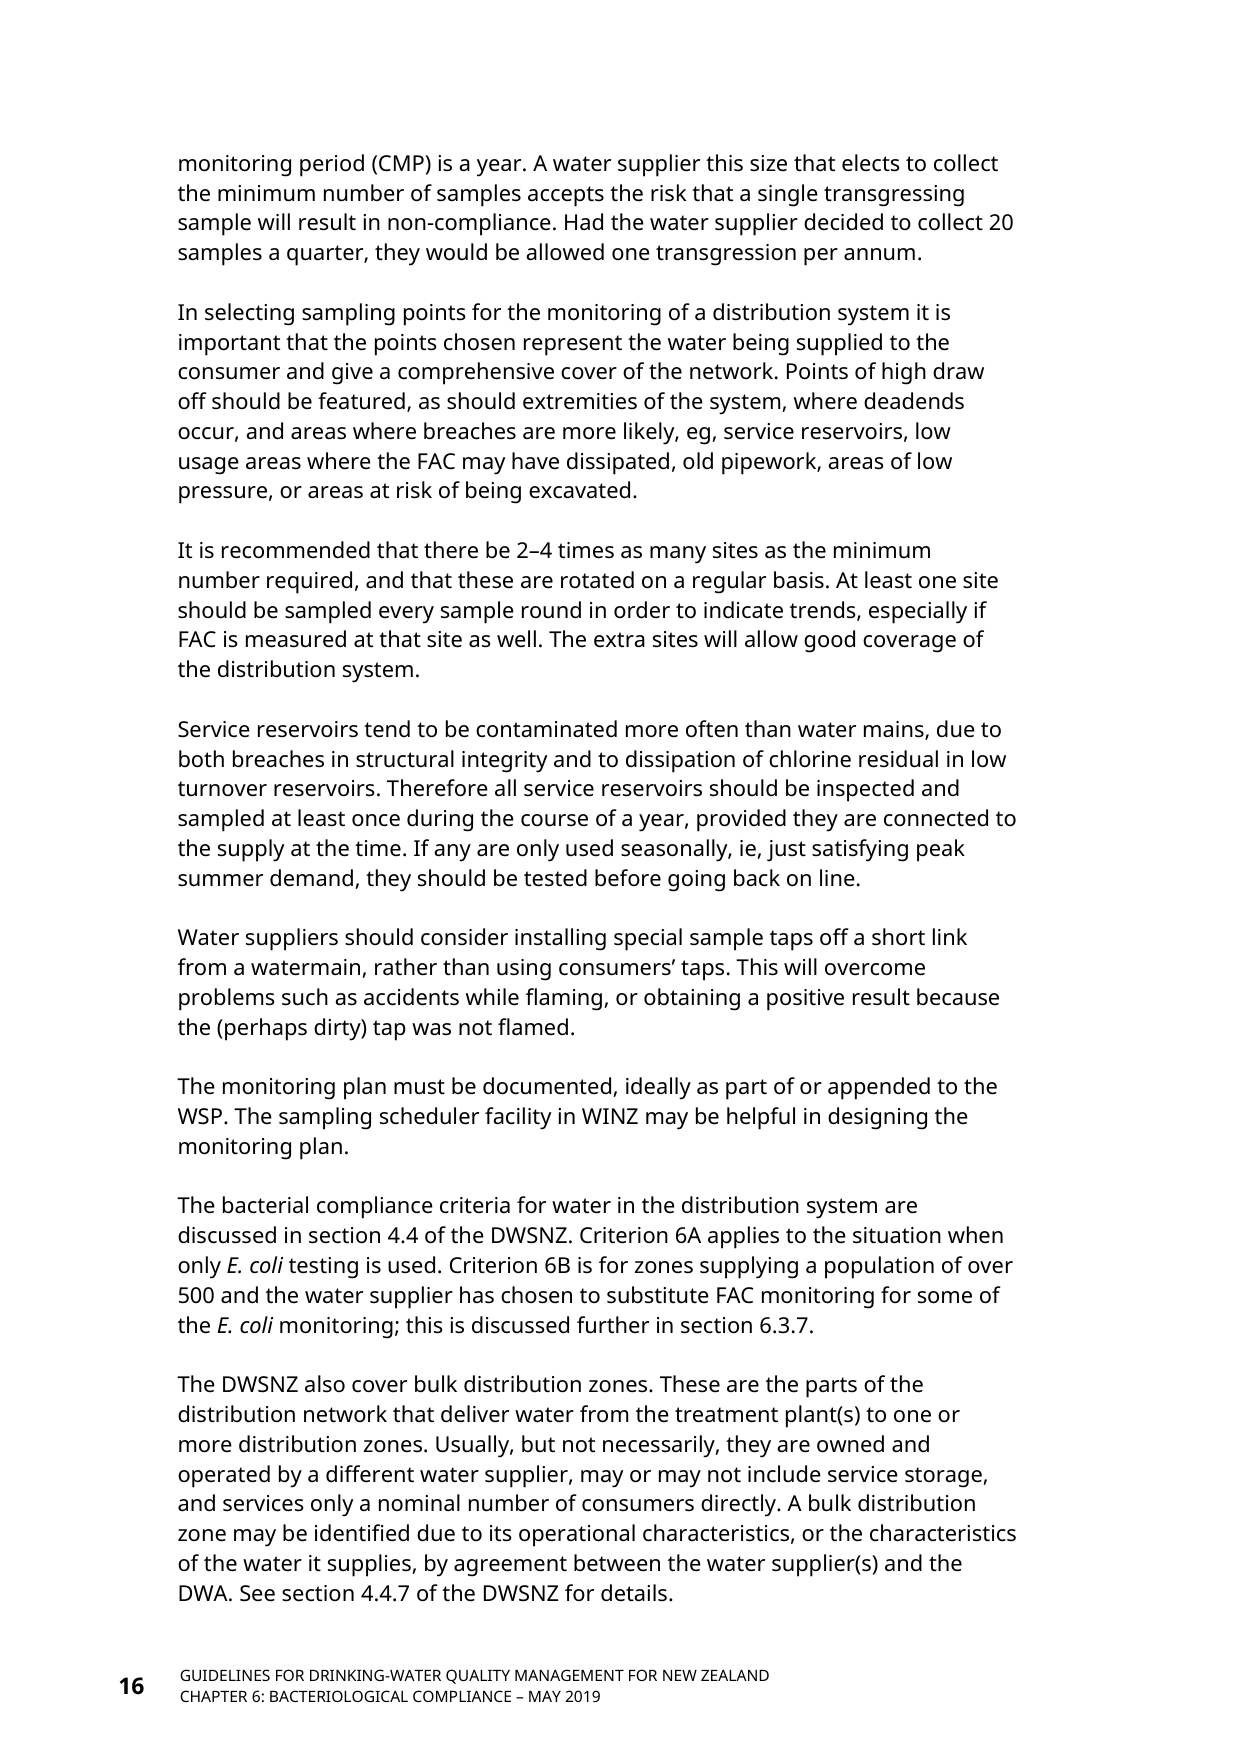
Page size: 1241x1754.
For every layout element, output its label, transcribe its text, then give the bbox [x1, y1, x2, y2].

text Water suppliers should consider installing special sample taps off a short link from a watermain, rather than using consumers’ taps. This will overcome problems such as accidents while flaming, or obtaining a positive result because the (perhaps dirty) tap was not flamed. [177, 922, 1019, 1041]
text Service reservoirs tend to be contaminated more often than water mains, due to both breaches in structural integrity and to dissipation of chlorine residual in low turnover reservoirs. Therefore all service reservoirs should be inspected and sampled at least once during the course of a year, provided they are connected to the supply at the time. If any are only used seasonally, ie, just satisfying peak summer demand, they should be tested before going back on line. [177, 714, 1019, 892]
text The bacterial compliance criteria for water in the distribution system are discussed in section 4.4 of the DWSNZ. Criterion 6A applies to the situation when only E. coli testing is used. Criterion 6B is for zones supplying a population of over 500 and the water supplier has chosen to substitute FAC monitoring for some of the E. coli monitoring; this is discussed further in section 6.3.7. [177, 1190, 1019, 1339]
text The DWSNZ also cover bulk distribution zones. These are the parts of the distribution network that deliver water from the treatment plant(s) to one or more distribution zones. Usually, but not necessarily, they are owned and operated by a different water supplier, may or may not include service storage, and services only a nominal number of consumers directly. A bulk distribution zone may be identified due to its operational characteristics, or the characteristics of the water it supplies, by agreement between the water supplier(s) and the DWA. See section 4.4.7 of the DWSNZ for details. [177, 1369, 1019, 1607]
text It is recommended that there be 2–4 times as many sites as the minimum number required, and that these are rotated on a regular basis. At least one site should be sampled every sample round in order to indicate trends, especially if FAC is measured at that site as well. The extra sites will allow good coverage of the distribution system. [177, 535, 1019, 684]
text The monitoring plan must be documented, ideally as part of or appended to the WSP. The sampling scheduler facility in WINZ may be helpful in designing the monitoring plan. [177, 1071, 1019, 1161]
text In selecting sampling points for the monitoring of a distribution system it is important that the points chosen represent the water being supplied to the consumer and give a comprehensive cover of the network. Points of high draw off should be featured, as should extremities of the system, where deadends occur, and areas where breaches are more likely, eg, service reservoirs, low usage areas where the FAC may have dissipated, old pipework, areas of low pressure, or areas at risk of being excavated. [177, 297, 1019, 505]
